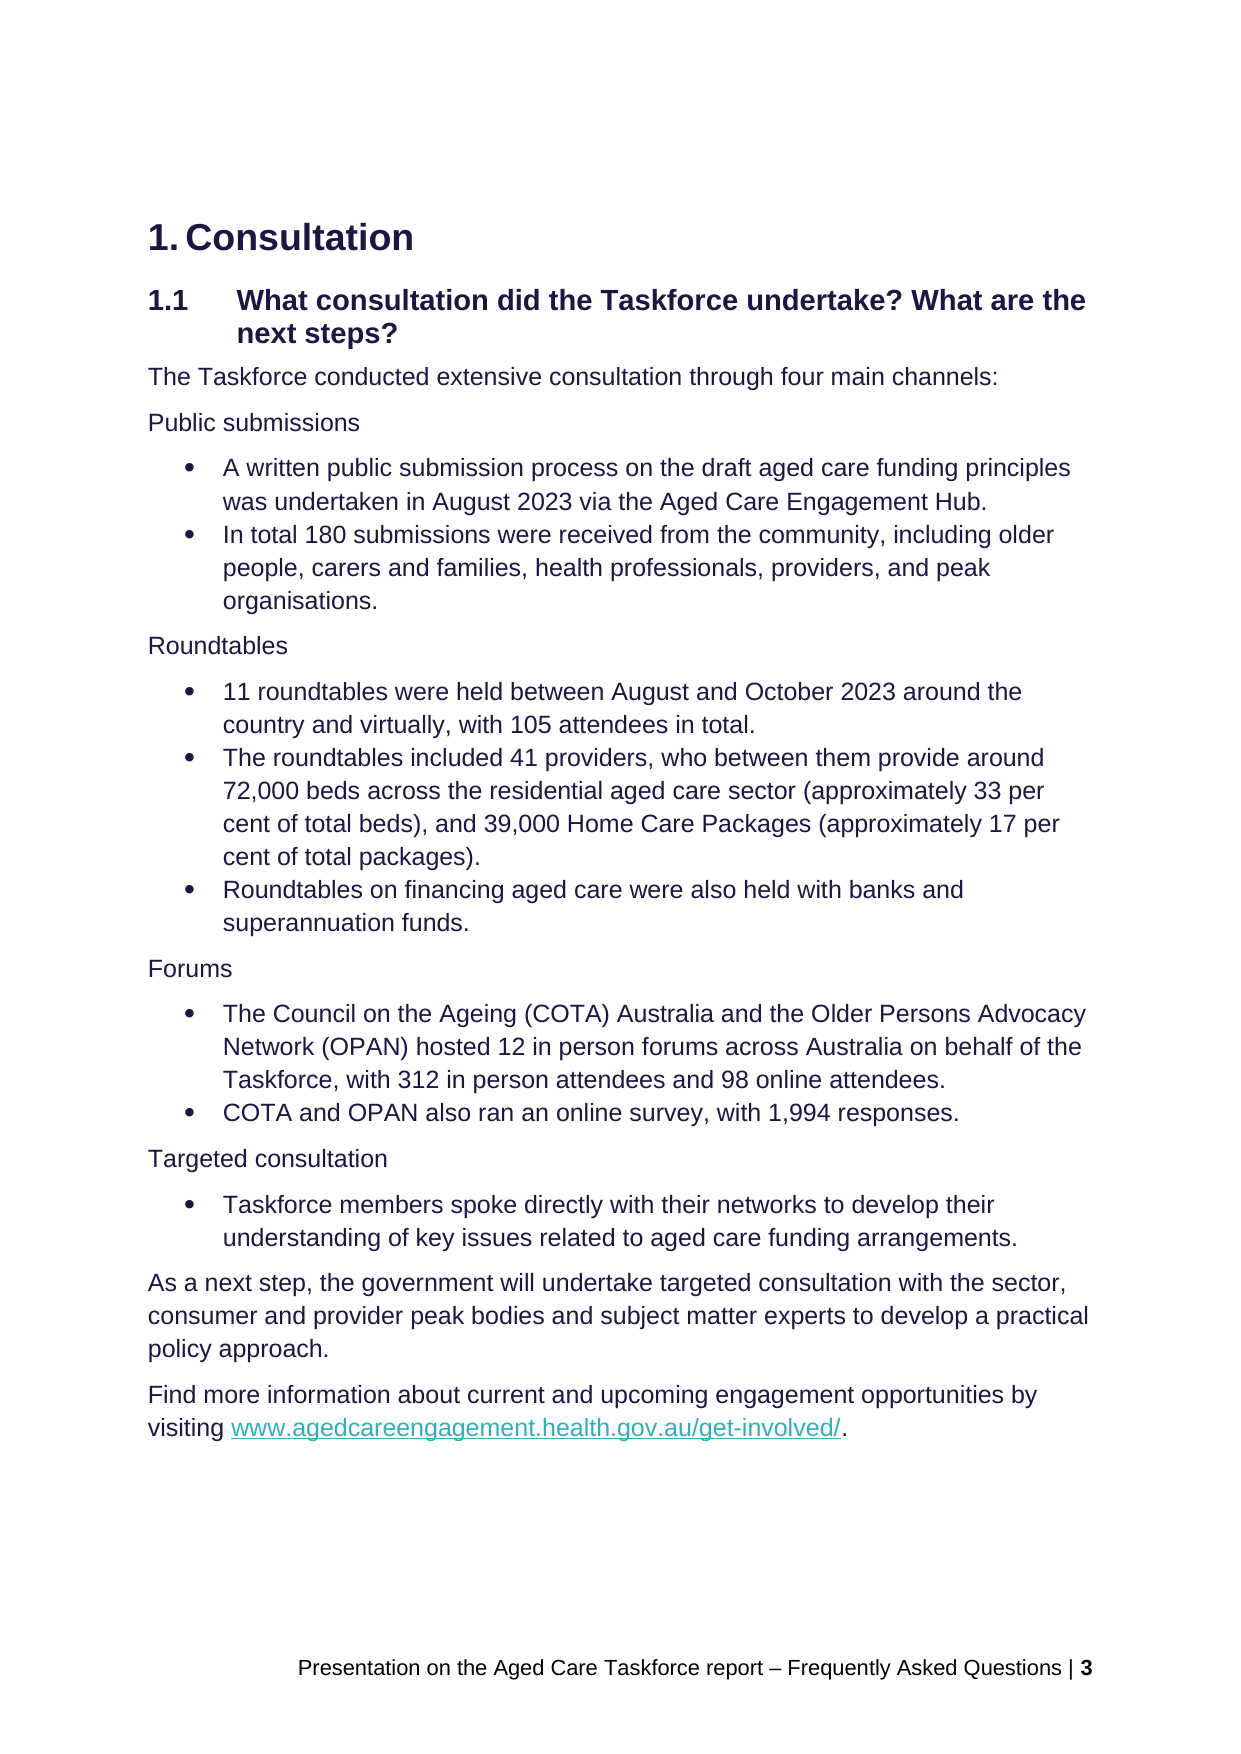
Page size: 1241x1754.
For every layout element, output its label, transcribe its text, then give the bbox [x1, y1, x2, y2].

text Public submissions [148, 408, 1092, 437]
list Taskforce members spoke directly with their networks to develop their understanding of key issues related to aged care funding arrangements. [185, 1189, 1092, 1251]
subtitle Consultation [148, 215, 1092, 258]
list The Council on the Ageing (COTA) Australia and the Older Persons Advocacy Network (OPAN) hosted 12 in person forums across Australia on behalf of the Taskforce, with 312 in person attendees and 98 online attendees. [185, 999, 1092, 1094]
list The roundtables included 41 providers, who between them provide around 72,000 beds across the residential aged care sector (approximately 33 per cent of total beds), and 39,000 Home Care Packages (approximately 17 per cent of total packages). [185, 743, 1092, 871]
list A written public submission process on the draft aged care funding principles was undertaken in August 2023 via the Aged Care Engagement Hub. [185, 453, 1092, 515]
text Forums [148, 954, 1092, 982]
text The Taskforce conducted extensive consultation through four main channels: [148, 362, 1092, 391]
text Find more information about current and upcoming engagement opportunities by visiting www.agedcareengagement.health.gov.au/get-involved/. [148, 1380, 1092, 1442]
list COTA and OPAN also ran an online survey, with 1,994 responses. [185, 1098, 1092, 1127]
subtitle What consultation did the Taskforce undertake? What are the next steps? [148, 283, 1092, 350]
list 11 roundtables were held between August and October 2023 around the country and virtually, with 105 attendees in total. [185, 677, 1092, 739]
list In total 180 submissions were received from the community, including older people, carers and families, health professionals, providers, and peak organisations. [185, 519, 1092, 614]
list Roundtables on financing aged care were also held with banks and superannuation funds. [185, 875, 1092, 937]
text Roundtables [148, 631, 1092, 660]
text Targeted consultation [148, 1144, 1092, 1173]
text As a next step, the government will undertake targeted consultation with the sector, consumer and provider peak bodies and subject matter experts to develop a practical policy approach. [148, 1268, 1092, 1363]
